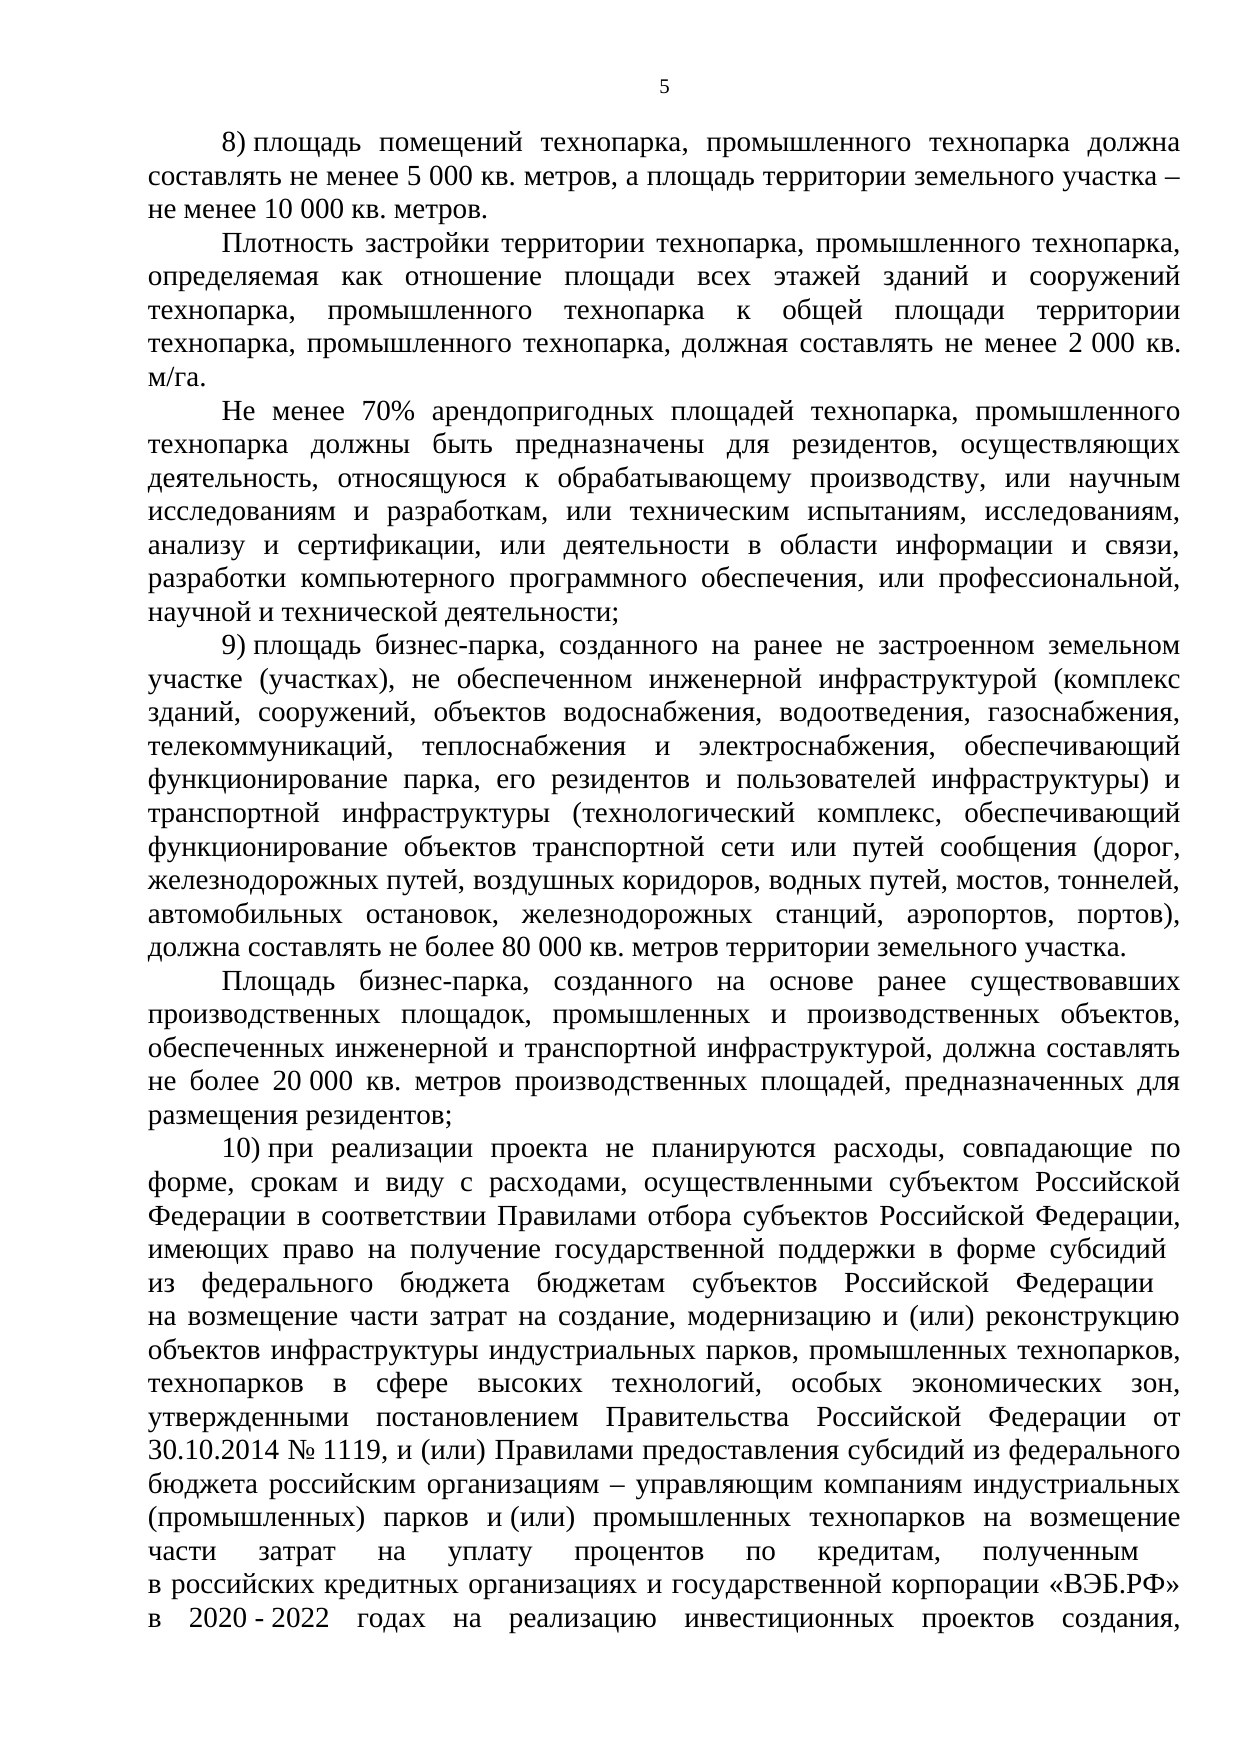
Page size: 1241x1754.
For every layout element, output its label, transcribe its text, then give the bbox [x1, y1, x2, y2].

text 8) площадь помещений технопарка, промышленного технопарка должна составлять не менее 5 000 кв. метров, а площадь территории земельного участка – не менее 10 000 кв. метров. [148, 124, 1181, 225]
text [148, 1131, 1181, 1634]
text Не менее 70% арендопригодных площадей технопарка, промышленного технопарка должны быть предназначены для резидентов, осуществляющих деятельность, относящуюся к обрабатывающему производству, или научным исследованиям и разработкам, или техническим испытаниям, исследованиям, анализу и сертификации, или деятельности в области информации и связи, разработки компьютерного программного обеспечения, или профессиональной, научной и технической деятельности; [148, 393, 1181, 627]
text Плотность застройки территории технопарка, промышленного технопарка, определяемая как отношение площади всех этажей зданий и сооружений технопарка, промышленного технопарка к общей площади территории технопарка, промышленного технопарка, должная составлять не менее 2 000 кв. м/га. [148, 225, 1181, 393]
text 9) площадь бизнес-парка, созданного на ранее не застроенном земельном участке (участках), не обеспеченном инженерной инфраструктурой (комплекс зданий, сооружений, объектов водоснабжения, водоотведения, газоснабжения, телекоммуникаций, теплоснабжения и электроснабжения, обеспечивающий функционирование парка, его резидентов и пользователей инфраструктуры) и транспортной инфраструктуры (технологический комплекс, обеспечивающий функционирование объектов транспортной сети или путей сообщения (дорог, железнодорожных путей, воздушных коридоров, водных путей, мостов, тоннелей, автомобильных остановок, железнодорожных станций, аэропортов, портов), должна составлять не более 80 000 кв. метров территории земельного участка. [148, 627, 1181, 963]
text Площадь бизнес-парка, созданного на основе ранее существовавших производственных площадок, промышленных и производственных объектов, обеспеченных инженерной и транспортной инфраструктурой, должна составлять не более 20 000 кв. метров производственных площадей, предназначенных для размещения резидентов; [148, 963, 1181, 1131]
